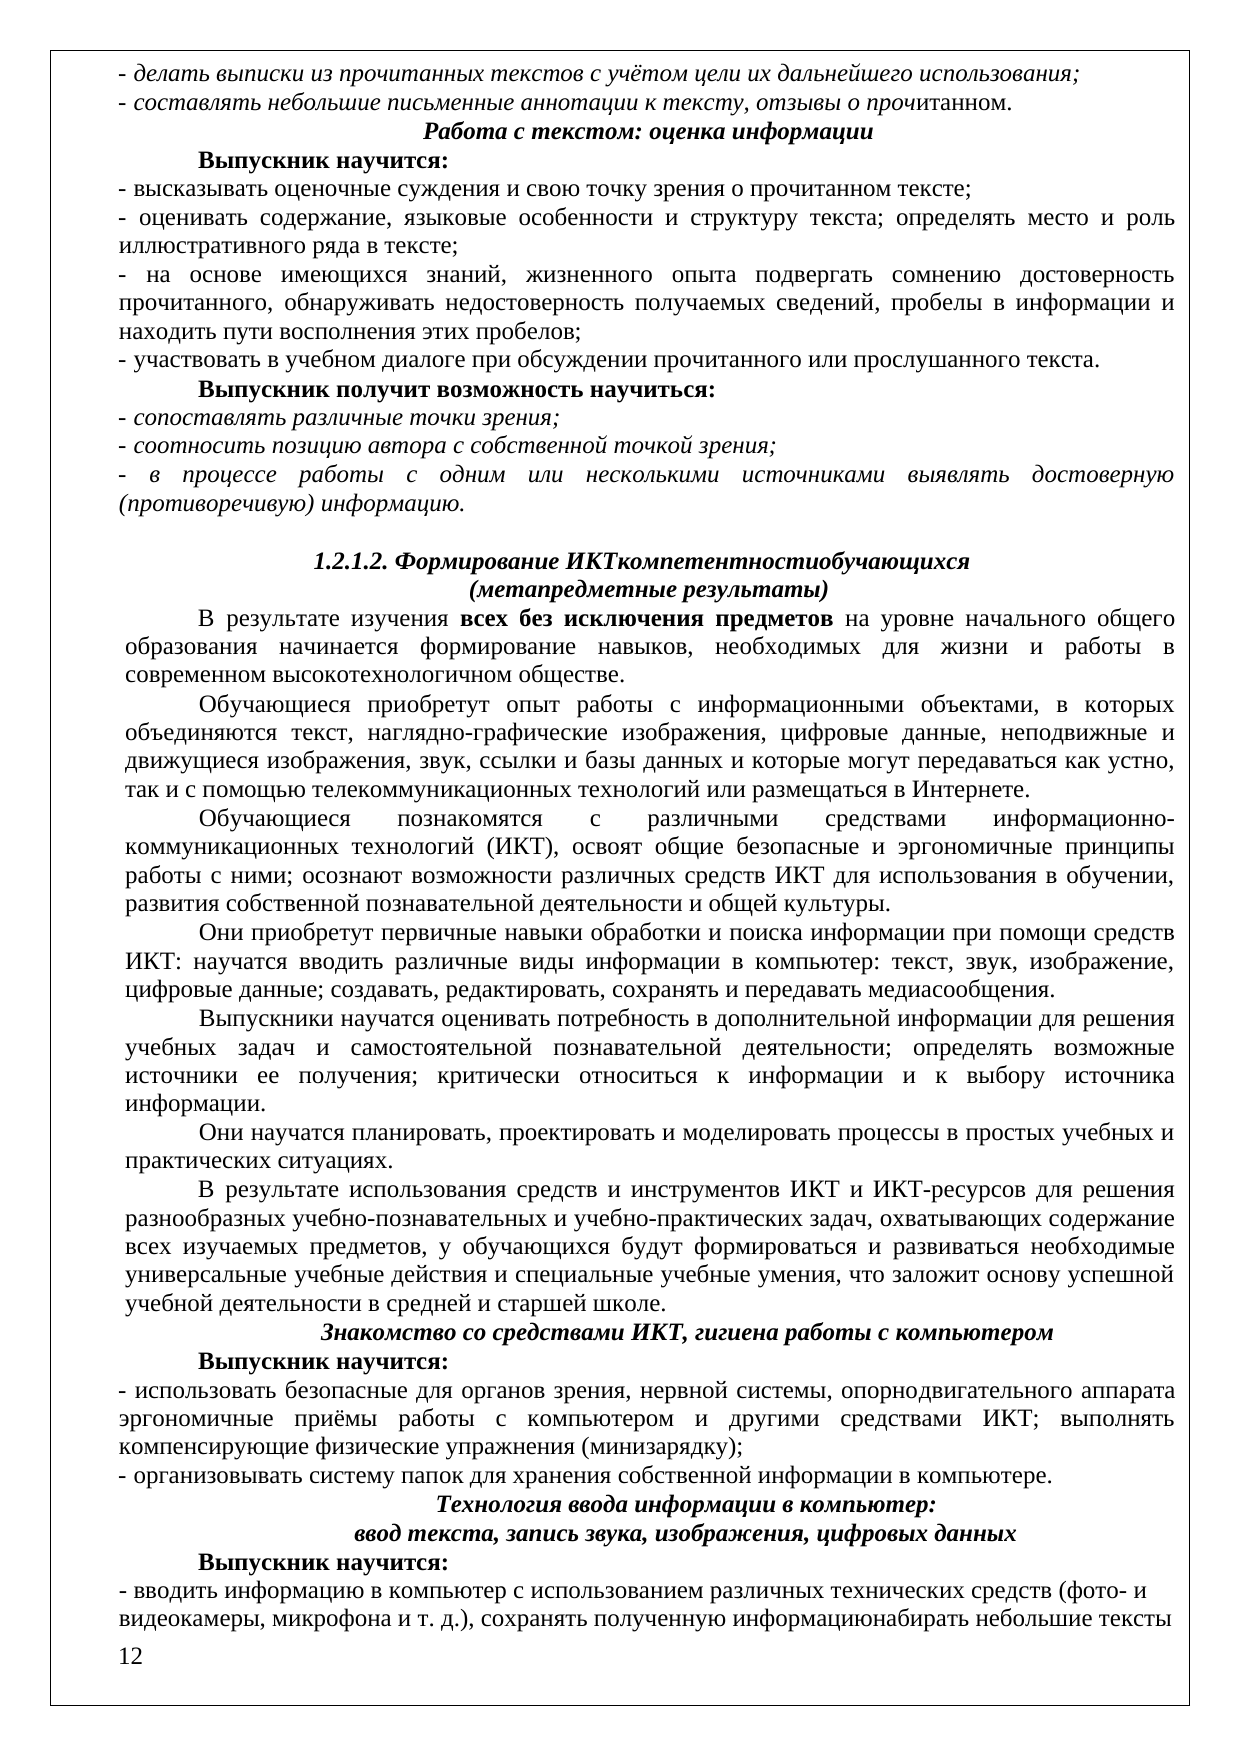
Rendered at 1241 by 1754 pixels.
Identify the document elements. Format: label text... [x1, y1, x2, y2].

text Обучающиеся приобретут опыт работы с информационными объектами, в которых объединяются текст, наглядно-графические изображения, цифровые данные, неподвижные и движущиеся изображения, звук, ссылки и базы данных и которые могут передаваться как устно, так и с помощью телекоммуникационных технологий или размещаться в Интернете. [125, 690, 1176, 802]
text Они научатся планировать, проектировать и моделировать процессы в простых учебных и практических ситуациях. [125, 1118, 1176, 1174]
list оценивать содержание, языковые особенности и структуру текста; определять место и роль иллюстративного ряда в тексте; [118, 203, 1176, 258]
list составлять небольшие письменные аннотации к тексту, отзывы о прочитанном. [118, 87, 1176, 115]
list участвовать в учебном диалоге при обсуждении прочитанного или прослушанного текста. [118, 344, 1176, 373]
list делать выписки из прочитанных текстов с учётом цели их дальнейшего использования; [118, 58, 1176, 87]
list результате использования средств и инструментов ИКТ и ИКТ-ресурсов для решения разнообразных учебно-познавательных и учебно-практических задач, охватывающих содержание всех изучаемых предметов, у обучающихся будут формироваться и развиваться необходимые универсальные учебные действия и специальные учебные умения, что заложит основу успешной учебной деятельности в средней и старшей школе. [125, 1175, 1176, 1316]
list соотносить позицию автора с собственной точкой зрения; [118, 431, 1176, 459]
text ввод текста, запись звука, изображения, цифровых данных [354, 1518, 1176, 1547]
list использовать безопасные для органов зрения, нервной системы, опорно­двигательного аппарата эргономичные приёмы работы с компьютером и другими средствами ИКТ; выполнять компенсирующие физические упражнения (мини­зарядку); [118, 1376, 1176, 1460]
text Выпускники научатся оценивать потребность в дополнительной информации для решения учебных задач и самостоятельной познавательной деятельности; определять возможные источники ее получения; критически относиться к информации и к выбору источника информации. [125, 1004, 1176, 1117]
text 12 [118, 1641, 1176, 1670]
list высказывать оценочные суждения и свою точку зрения о прочитанном тексте; [118, 173, 1176, 202]
text Они приобретут первичные навыки обработки и поиска информации при помощи средств ИКТ: научатся вводить различные виды информации в компьютер: текст, звук, изображение, цифровые данные; создавать, редактировать, сохранять и передавать медиасообщения. [125, 918, 1176, 1003]
text - вводить информацию в компьютер с использованием различных технических средств (фото- и видеокамеры, микрофона и т. д.), сохранять полученную информациюнабирать небольшие тексты [119, 1577, 1176, 1632]
list сопоставлять различные точки зрения; [118, 402, 1176, 431]
text 1.2.1.2. Формирование ИКТ­компетентностиобучающихся (метапредметные результаты) [313, 547, 986, 603]
list результате изучения всех без исключения предметов на уровне начального общего образования начинается формирование навыков, необходимых для жизни и работы в современном высокотехнологичном обществе. [125, 604, 1176, 688]
text Выпускник научится: [198, 1547, 1176, 1576]
text Обучающиеся познакомятся с различными средствами информационно-коммуникационных технологий (ИКТ), освоят общие безопасные и эргономичные принципы работы с ними; осознают возможности различных средств ИКТ для использования в обучении, развития собственной познавательной деятельности и общей культуры. [125, 804, 1176, 917]
text Выпускник научится: [198, 145, 1176, 173]
text Технология ввода информации в компьютер: [435, 1489, 1176, 1518]
text Выпускник научится: [198, 1346, 1176, 1375]
list в процессе работы с одним или несколькими источниками выявлять достоверную (противоречивую) информацию. [118, 461, 1176, 516]
text Выпускник получит возможность научиться: [198, 374, 1176, 402]
list на основе имеющихся знаний, жизненного опыта подвергать сомнению достоверность прочитанного, обнаруживать недостоверность получаемых сведений, пробелы в информации и находить пути восполнения этих пробелов; [118, 260, 1176, 344]
text Работа с текстом: оценка информации [423, 116, 1176, 145]
text Знакомство со средствами ИКТ, гигиена работы с компьютером [321, 1317, 1176, 1346]
list организовывать систему папок для хранения собственной информации в компьютере. [118, 1460, 1176, 1489]
